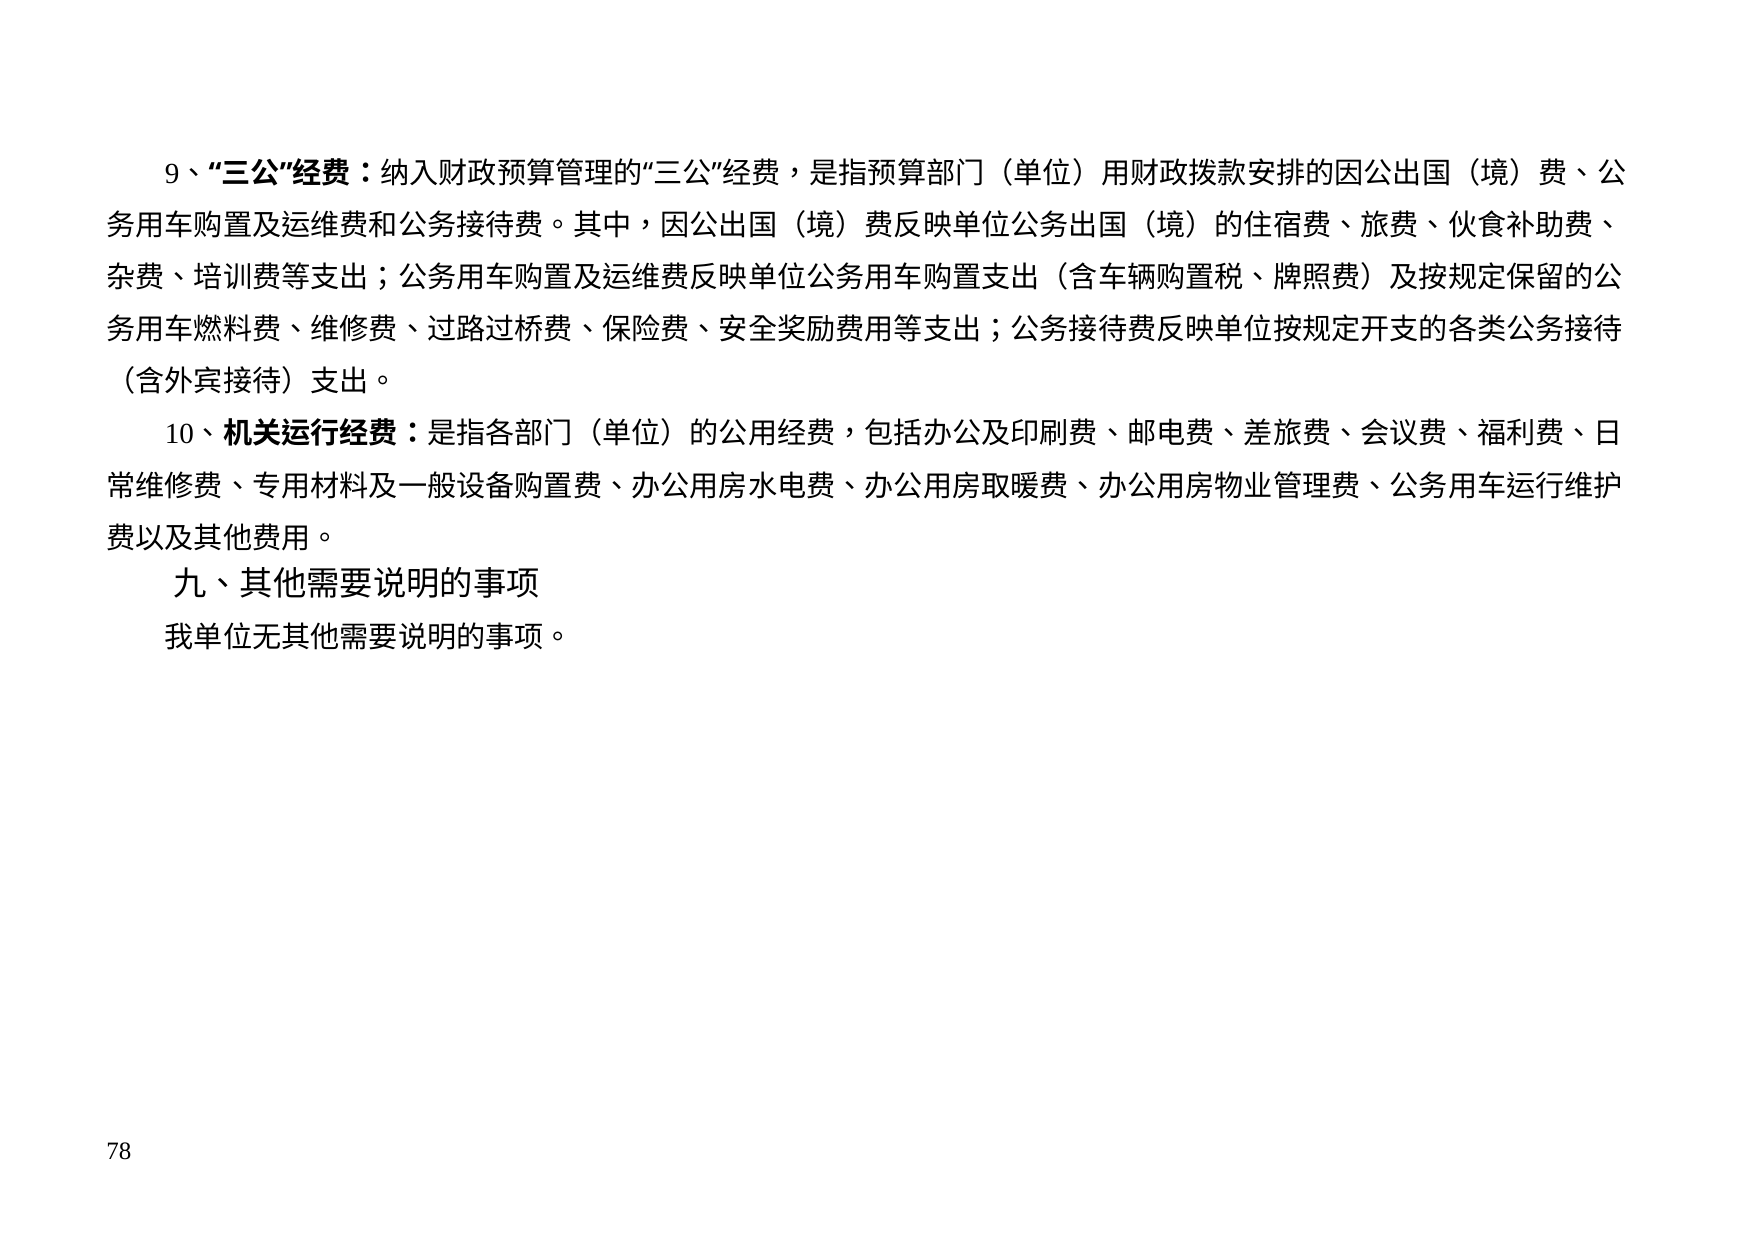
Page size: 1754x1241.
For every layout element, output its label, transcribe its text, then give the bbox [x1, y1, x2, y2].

text 9、“三公”经费：纳入财政预算管理的“三公”经费，是指预算部门（单位）用财政拨款安排的因公出国（境）费、公务用车购置及运维费和公务接待费。其中，因公出国（境）费反映单位公务出国（境）的住宿费、旅费、伙食补助费、杂费、培训费等支出；公务用车购置及运维费反映单位公务用车购置支出（含车辆购置税、牌照费）及按规定保留的公务用车燃料费、维修费、过路过桥费、保险费、安全奖励费用等支出；公务接待费反映单位按规定开支的各类公务接待（含外宾接待）支出。 [106, 142, 1648, 402]
text 我单位无其他需要说明的事项。 [106, 606, 1648, 658]
text 九、其他需要说明的事项 [106, 559, 1648, 605]
text 10、机关运行经费：是指各部门（单位）的公用经费，包括办公及印刷费、邮电费、差旅费、会议费、福利费、日常维修费、专用材料及一般设备购置费、办公用房水电费、办公用房取暖费、办公用房物业管理费、公务用车运行维护费以及其他费用。 [106, 402, 1648, 558]
